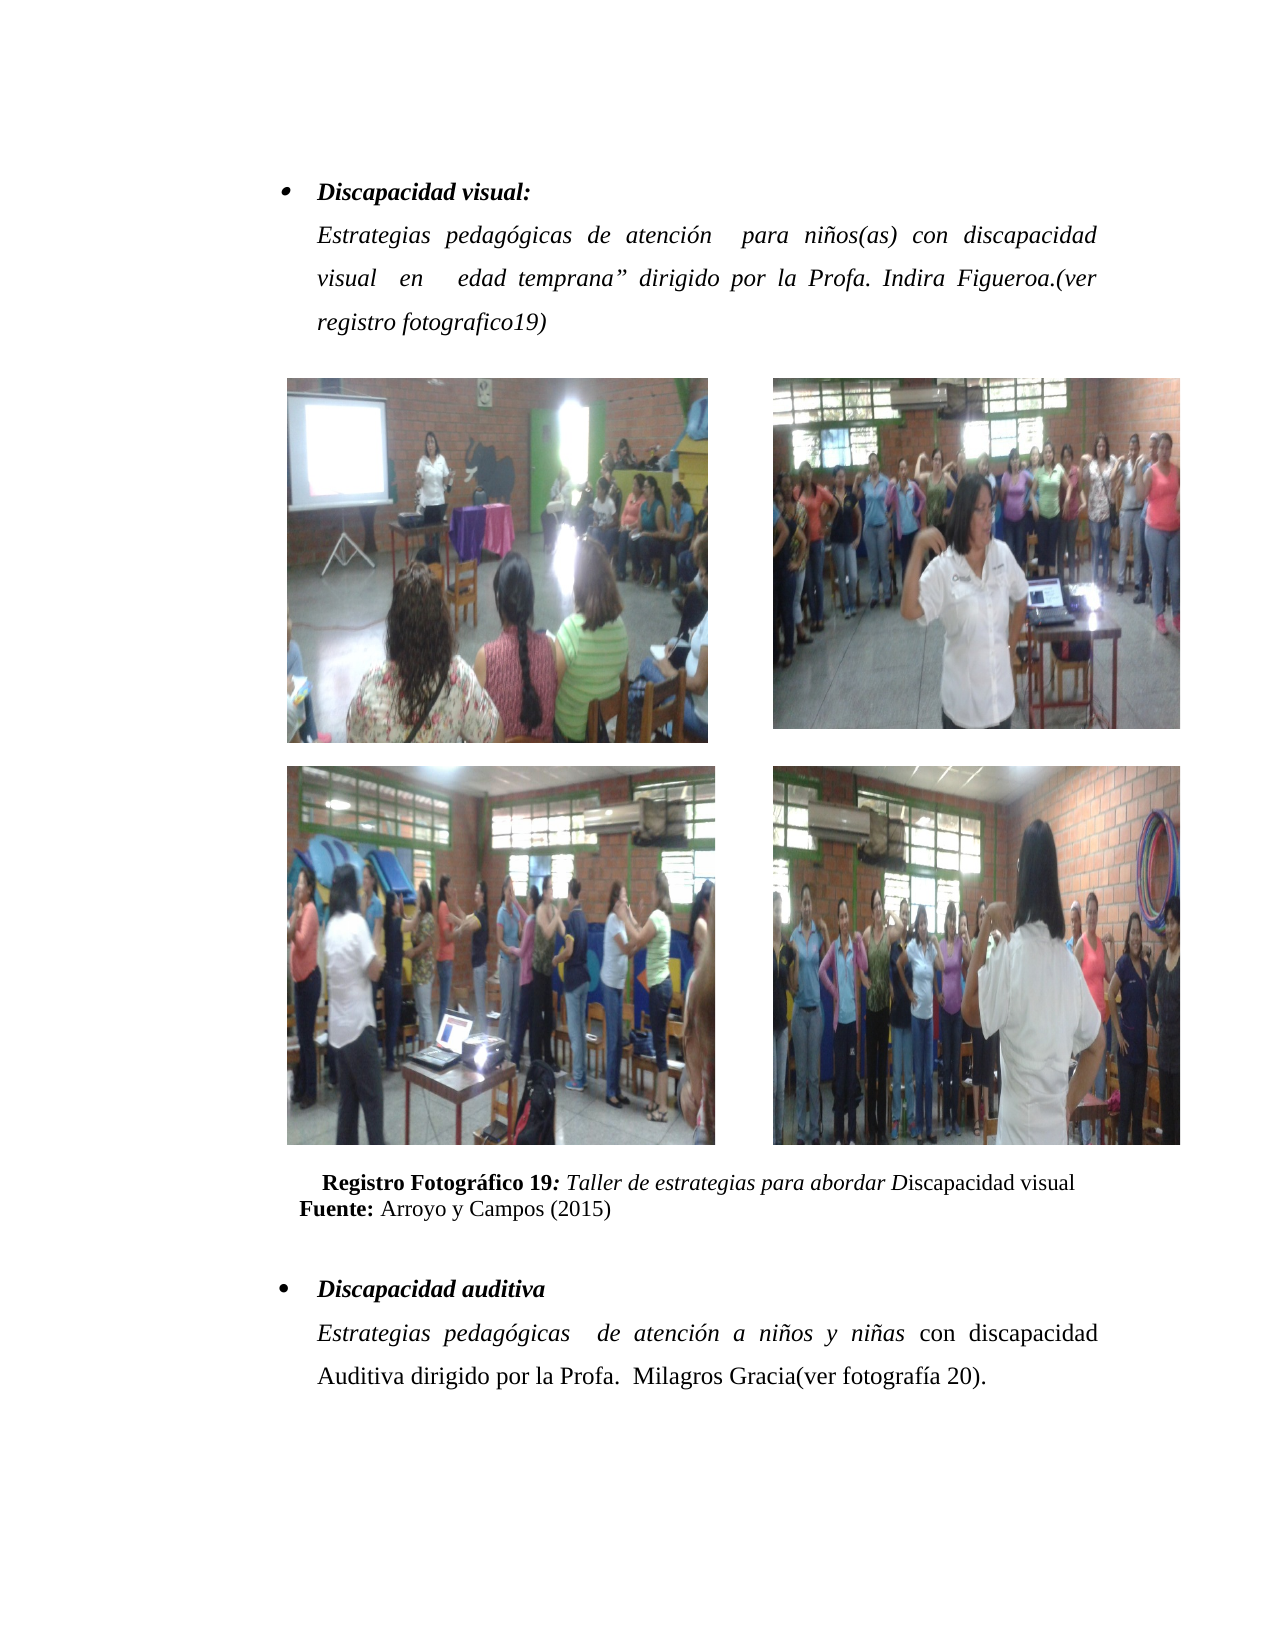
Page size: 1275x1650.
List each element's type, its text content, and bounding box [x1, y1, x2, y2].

list Discapacidad visual: [279, 177, 1098, 206]
picture [287, 766, 716, 1145]
picture [773, 378, 1181, 729]
text Estrategias pedagógicas de atención a niños y niñas con discapacidad Auditiva dirigido por la Profa. Milagros Gracia(ver fotografía 20). [317, 1318, 1098, 1389]
text Estrategias pedagógicas de atención para niños(as) con discapacidad visual en edad temprana” dirigido por la Profa. Indira Figueroa.(ver registro fotografico19) [317, 220, 1098, 335]
list Discapacidad auditiva [279, 1274, 1098, 1303]
text Registro Fotográfico 19: Taller de estrategias para abordar Discapacidad visual [236, 1169, 1098, 1195]
picture [287, 378, 708, 743]
picture [773, 766, 1181, 1145]
text Fuente: Arroyo y Campos (2015) [236, 1195, 1098, 1222]
